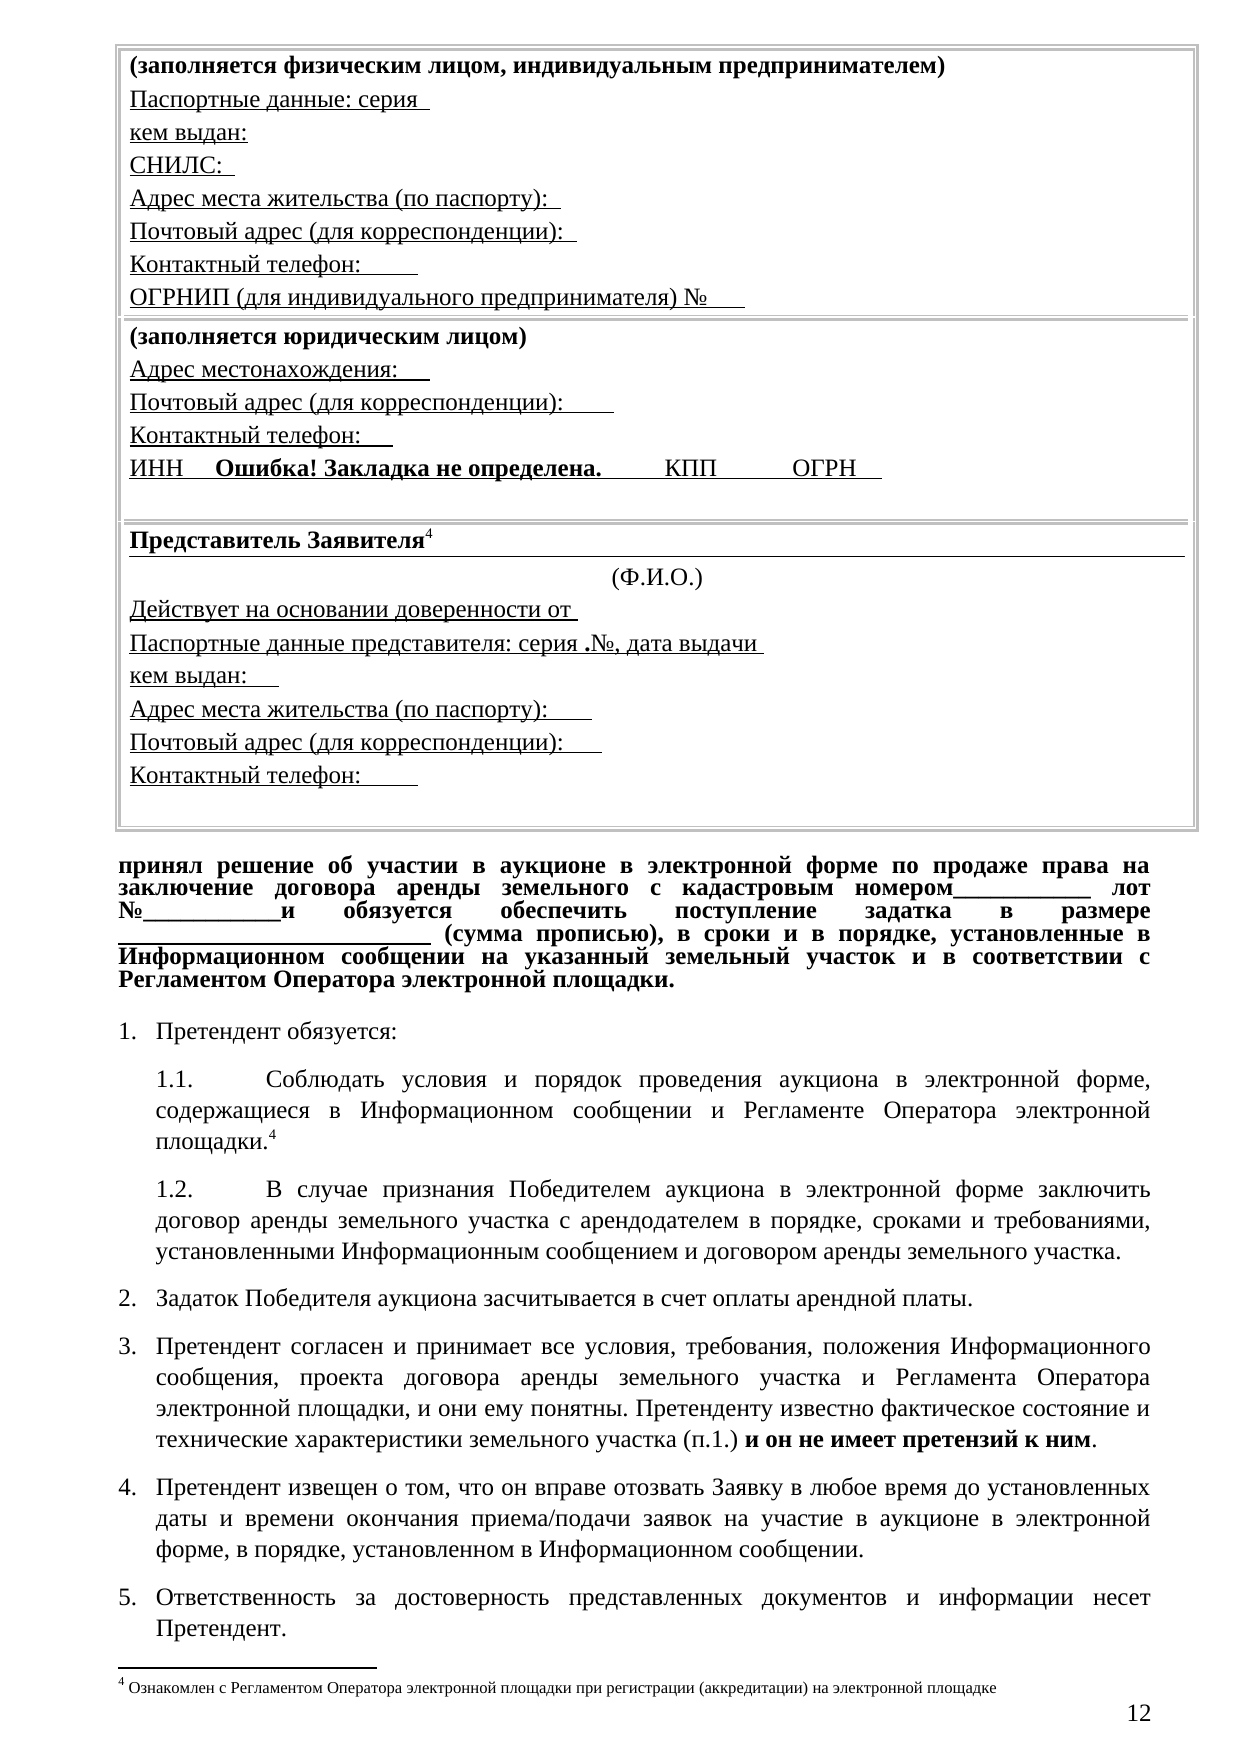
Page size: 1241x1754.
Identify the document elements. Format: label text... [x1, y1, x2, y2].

list Задаток Победителя аукциона засчитывается в счет оплаты арендной платы. [118, 1283, 1152, 1312]
table_header (заполняется физическим лицом, индивидуальным предпринимателем) Паспортные данные: серия кем выдан: СНИЛС: Адрес места жительства (по паспорту): Почтовый адрес (для корреспонденции): Контактный телефон: ОГРНИП (для индивидуального предпринимателя) № [121, 51, 1193, 315]
text принял решение об участии в аукционе в электронной форме по продаже права на заключение договора аренды земельного с кадастровым номером___________ лот №___________и обязуется обеспечить поступление задатка в размере _________________________ (сумма прописью), в сроки и в порядке, установленные в Информационном сообщении на указанный земельный участок и в соответствии с Регламентом Оператора электронной площадки. [118, 855, 1152, 993]
list Соблюдать условия и порядок проведения аукциона в электронной форме, содержащиеся в Информационном сообщении и Регламенте Оператора электронной площадки. [155, 1064, 1152, 1155]
table_cell Представитель Заявителя4 (Ф.И.О.) Действует на основании доверенности от Паспортные данные представителя: серия .№, дата выдачи кем выдан: Адрес места жительства (по паспорту): Почтовый адрес (для корреспонденции): Контактный телефон: [118, 519, 1196, 826]
list Претендент извещен о том, что он вправе отозвать Заявку в любое время до установленных даты и времени окончания приема/подачи заявок на участие в аукционе в электронной форме, в порядке, установленном в Информационном сообщении. [118, 1472, 1152, 1563]
table_cell (заполняется юридическим лицом) Адрес местонахождения: Почтовый адрес (для корреспонденции): Контактный телефон: ИНН Ошибка! Закладка не определена. КПП ОГРН [118, 315, 1196, 519]
list В случае признания Победителем аукциона в электронной форме заключить договор аренды земельного участка с арендодателем в порядке, сроками и требованиями, установленными Информационным сообщением и договором аренды земельного участка. [155, 1174, 1152, 1264]
list Претендент обязуется: [118, 1016, 1152, 1045]
list Претендент согласен и принимает все условия, требования, положения Информационного сообщения, проекта договора аренды земельного участка и Регламента Оператора электронной площадки, и они ему понятны. Претенденту известно фактическое состояние и технические характеристики земельного участка (п.1.) и он не имеет претензий к ним. [118, 1331, 1152, 1453]
list Ответственность за достоверность представленных документов и информации несет Претендент. [118, 1582, 1152, 1642]
